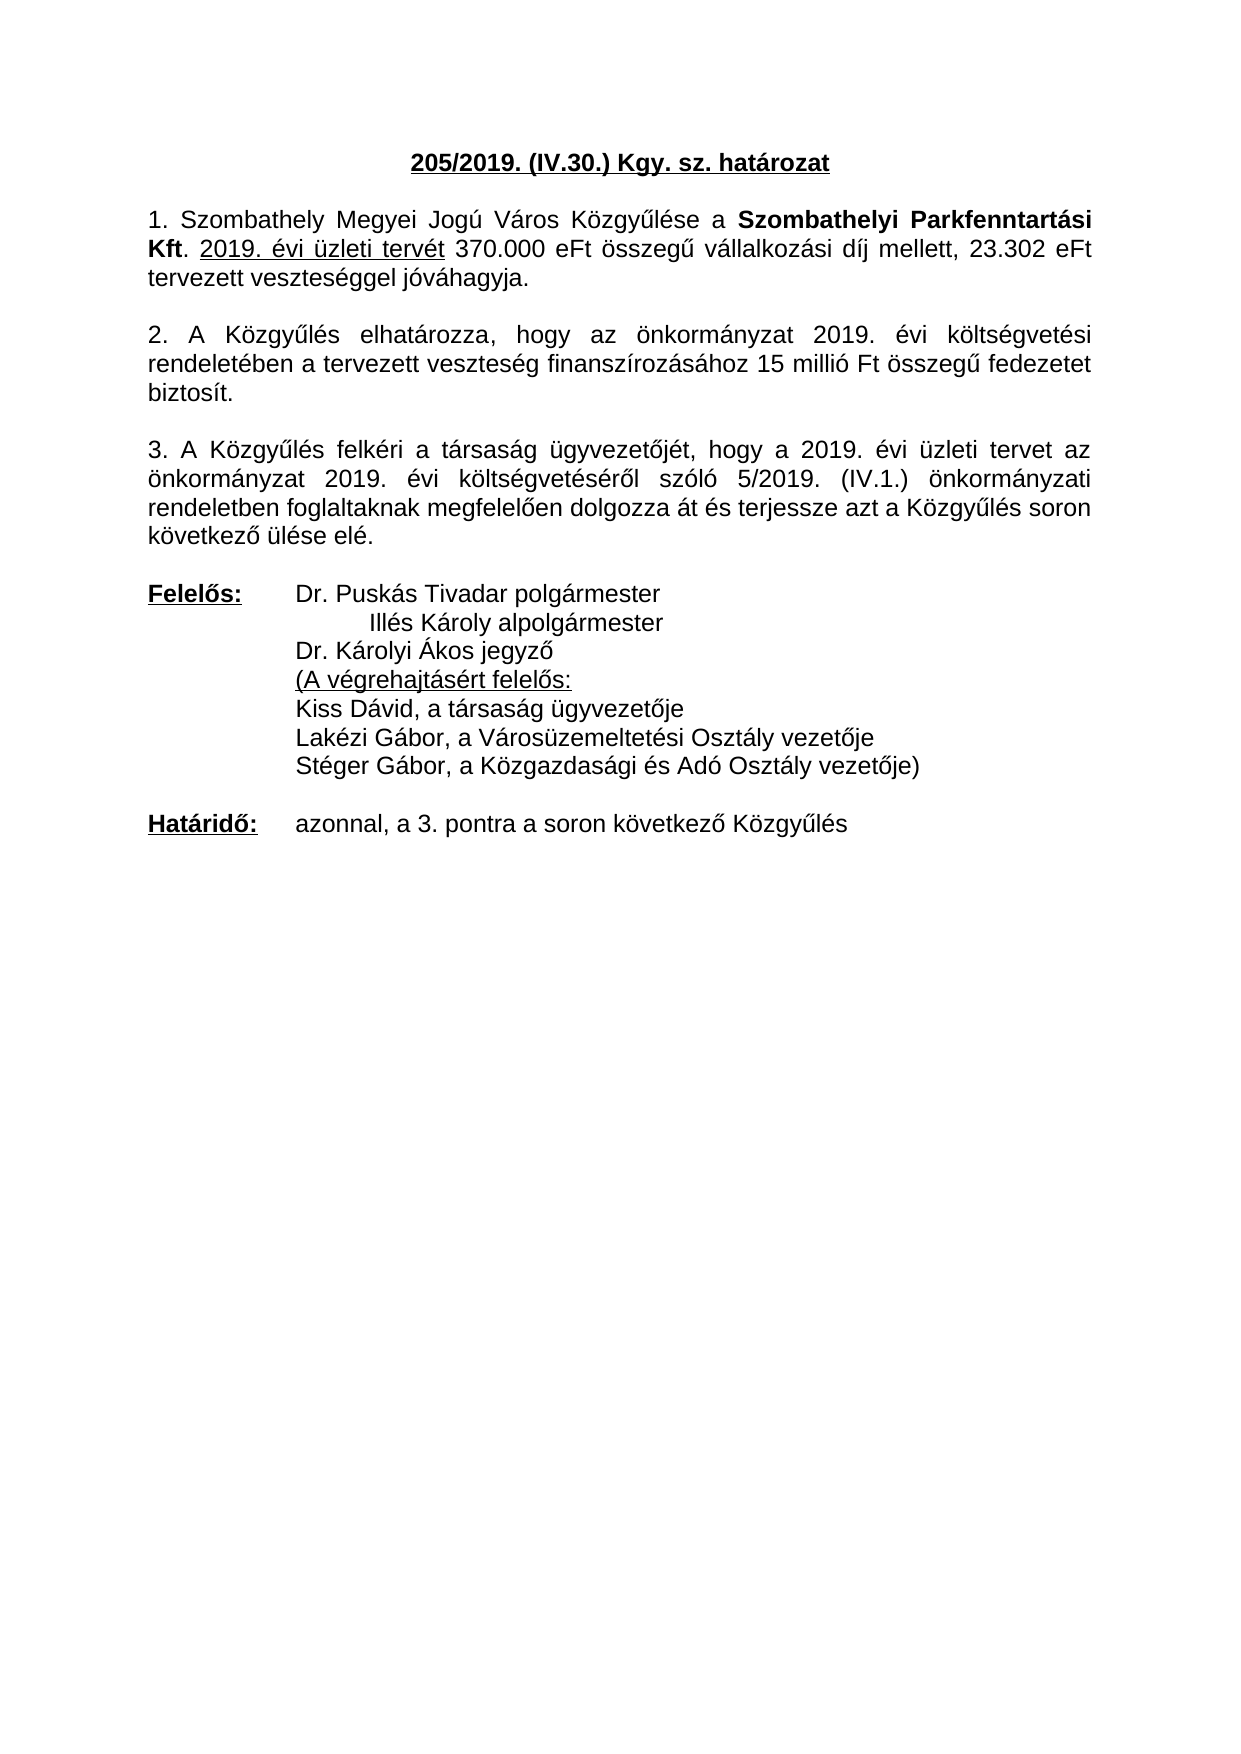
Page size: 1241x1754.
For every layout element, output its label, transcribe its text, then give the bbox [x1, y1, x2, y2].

text (A végrehajtásért felelős: [148, 665, 1093, 694]
text 205/2019. (IV.30.) Kgy. sz. határozat [148, 148, 1093, 176]
text Illés Károly alpolgármester [148, 608, 1093, 636]
text Lakézi Gábor, a Városüzemeltetési Osztály vezetője [148, 723, 1093, 751]
text Felelős: Dr. Puskás Tivadar polgármester [148, 579, 1093, 608]
text 3. A Közgyűlés felkéri a társaság ügyvezetőjét, hogy a 2019. évi üzleti tervet az önkormányzat 2019. évi költségvetéséről szóló 5/2019. (IV.1.) önkormányzati rendeletben foglaltaknak megfelelően dolgozza át és terjessze azt a Közgyűlés soron következő ülése elé. [148, 435, 1093, 550]
text Dr. Károlyi Ákos jegyző [148, 636, 1093, 665]
text 2. A Közgyűlés elhatározza, hogy az önkormányzat 2019. évi költségvetési rendeletében a tervezett veszteség finanszírozásához 15 millió Ft összegű fedezetet biztosít. [148, 320, 1093, 406]
text 1. Szombathely Megyei Jogú Város Közgyűlése a Szombathelyi Parkfenntartási Kft. 2019. évi üzleti tervét 370.000 eFt összegű vállalkozási díj mellett, 23.302 eFt tervezett veszteséggel jóváhagyja. [148, 205, 1093, 291]
text Határidő: azonnal, a 3. pontra a soron következő Közgyűlés [148, 809, 1093, 838]
text Kiss Dávid, a társaság ügyvezetője [148, 694, 1093, 723]
text Stéger Gábor, a Közgazdasági és Adó Osztály vezetője) [148, 751, 1093, 780]
